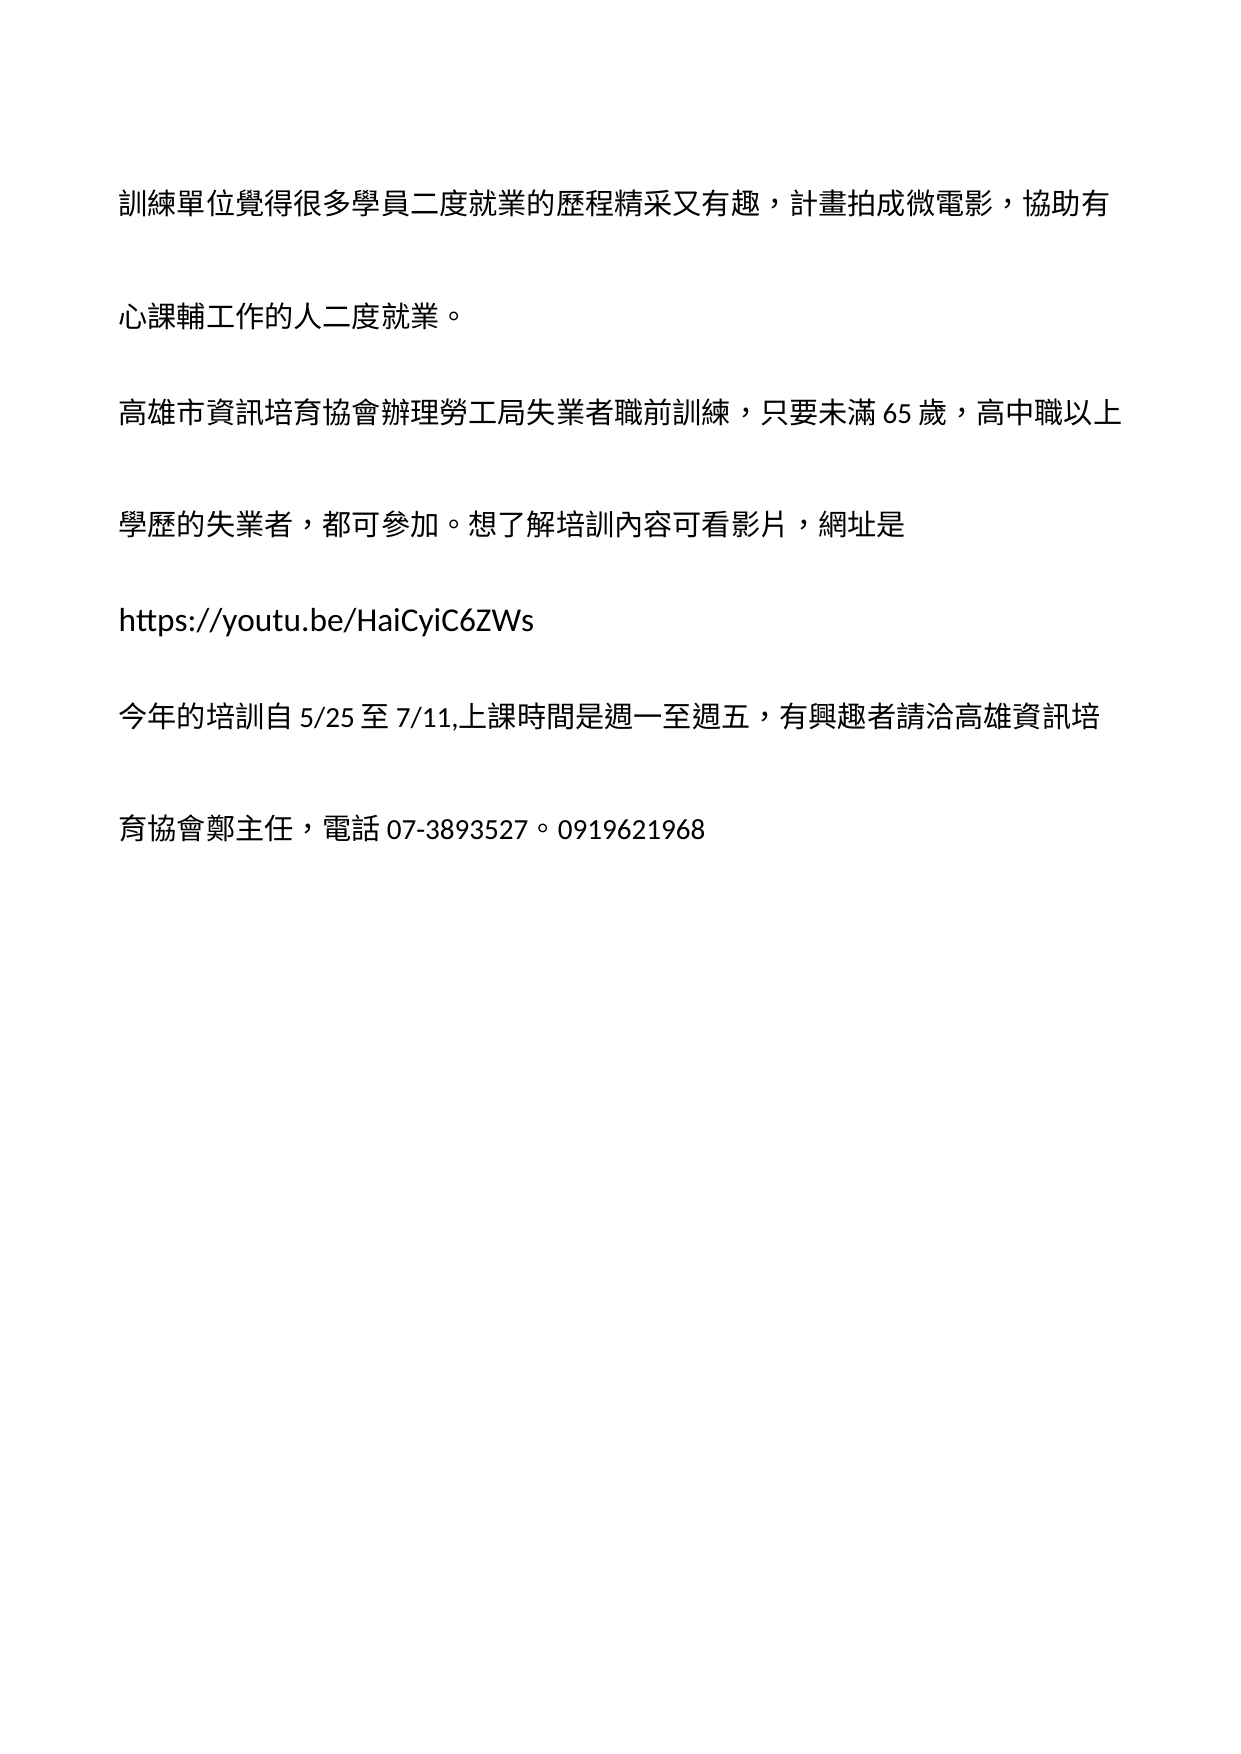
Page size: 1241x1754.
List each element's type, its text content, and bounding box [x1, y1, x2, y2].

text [118, 164, 1122, 352]
text https://youtu.be/HaiCyiC6ZWs [118, 582, 1122, 657]
text 今年的培訓自5/25至7/11,上課時間是週一至週五，有興趣者請洽高雄資訊培育協會鄭主任，電話07-3893527。0919621968 [118, 677, 1122, 864]
text 高雄市資訊培育協會辦理勞工局失業者職前訓練，只要未滿65歲，高中職以上學歷的失業者，都可參加。想了解培訓內容可看影片，網址是 [118, 373, 1122, 561]
